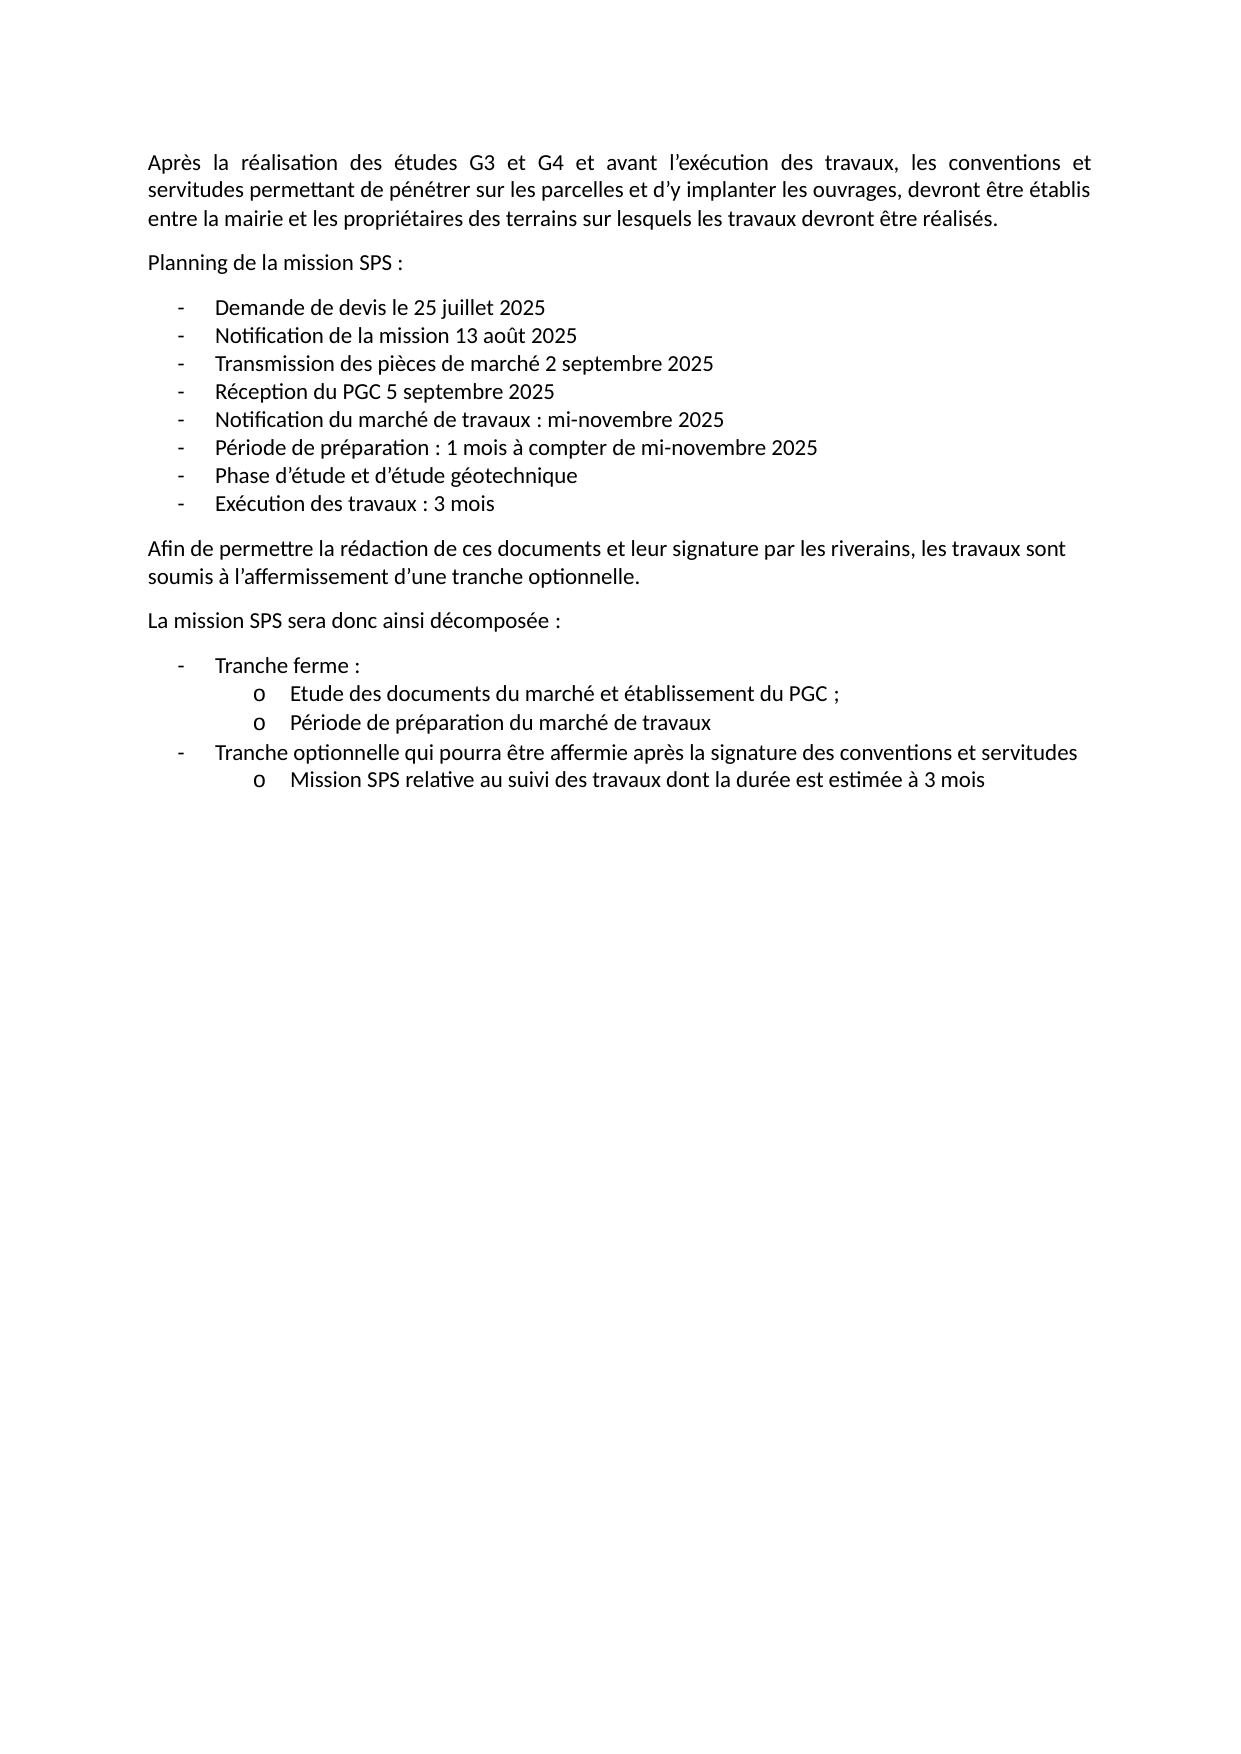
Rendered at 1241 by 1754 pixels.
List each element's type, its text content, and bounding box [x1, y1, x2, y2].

list Etude des documents du marché et établissement du PGC ; [252, 679, 1093, 708]
list Période de préparation du marché de travaux [252, 708, 1093, 738]
list Mission SPS relative au suivi des travaux dont la durée est estimée à 3 mois [252, 766, 1093, 795]
list Tranche optionnelle qui pourra être affermie après la signature des conventions et servitudes [177, 738, 1093, 766]
list Phase d’étude et d’étude géotechnique [177, 461, 1093, 489]
list Notification de la mission 13 août 2025 [177, 321, 1093, 349]
list Exécution des travaux : 3 mois [177, 489, 1093, 517]
list Réception du PGC 5 septembre 2025 [177, 377, 1093, 405]
list Période de préparation : 1 mois à compter de mi-novembre 2025 [177, 433, 1093, 461]
text Planning de la mission SPS : [148, 248, 1093, 276]
text Après la réalisation des études G3 et G4 et avant l’exécution des travaux, les conventions et servitudes permettant de pénétrer sur les parcelles et d’y implanter les ouvrages, devront être établis entre la mairie et les propriétaires des terrains sur lesquels les travaux devront être réalisés. [148, 148, 1093, 232]
list Demande de devis le 25 juillet 2025 [177, 293, 1093, 321]
text Afin de permettre la rédaction de ces documents et leur signature par les riverains, les travaux sont soumis à l’affermissement d’une tranche optionnelle. [148, 534, 1093, 590]
list Tranche ferme : [177, 651, 1093, 679]
list Notification du marché de travaux : mi-novembre 2025 [177, 405, 1093, 433]
list Transmission des pièces de marché 2 septembre 2025 [177, 349, 1093, 377]
text La mission SPS sera donc ainsi décomposée : [148, 607, 1093, 634]
